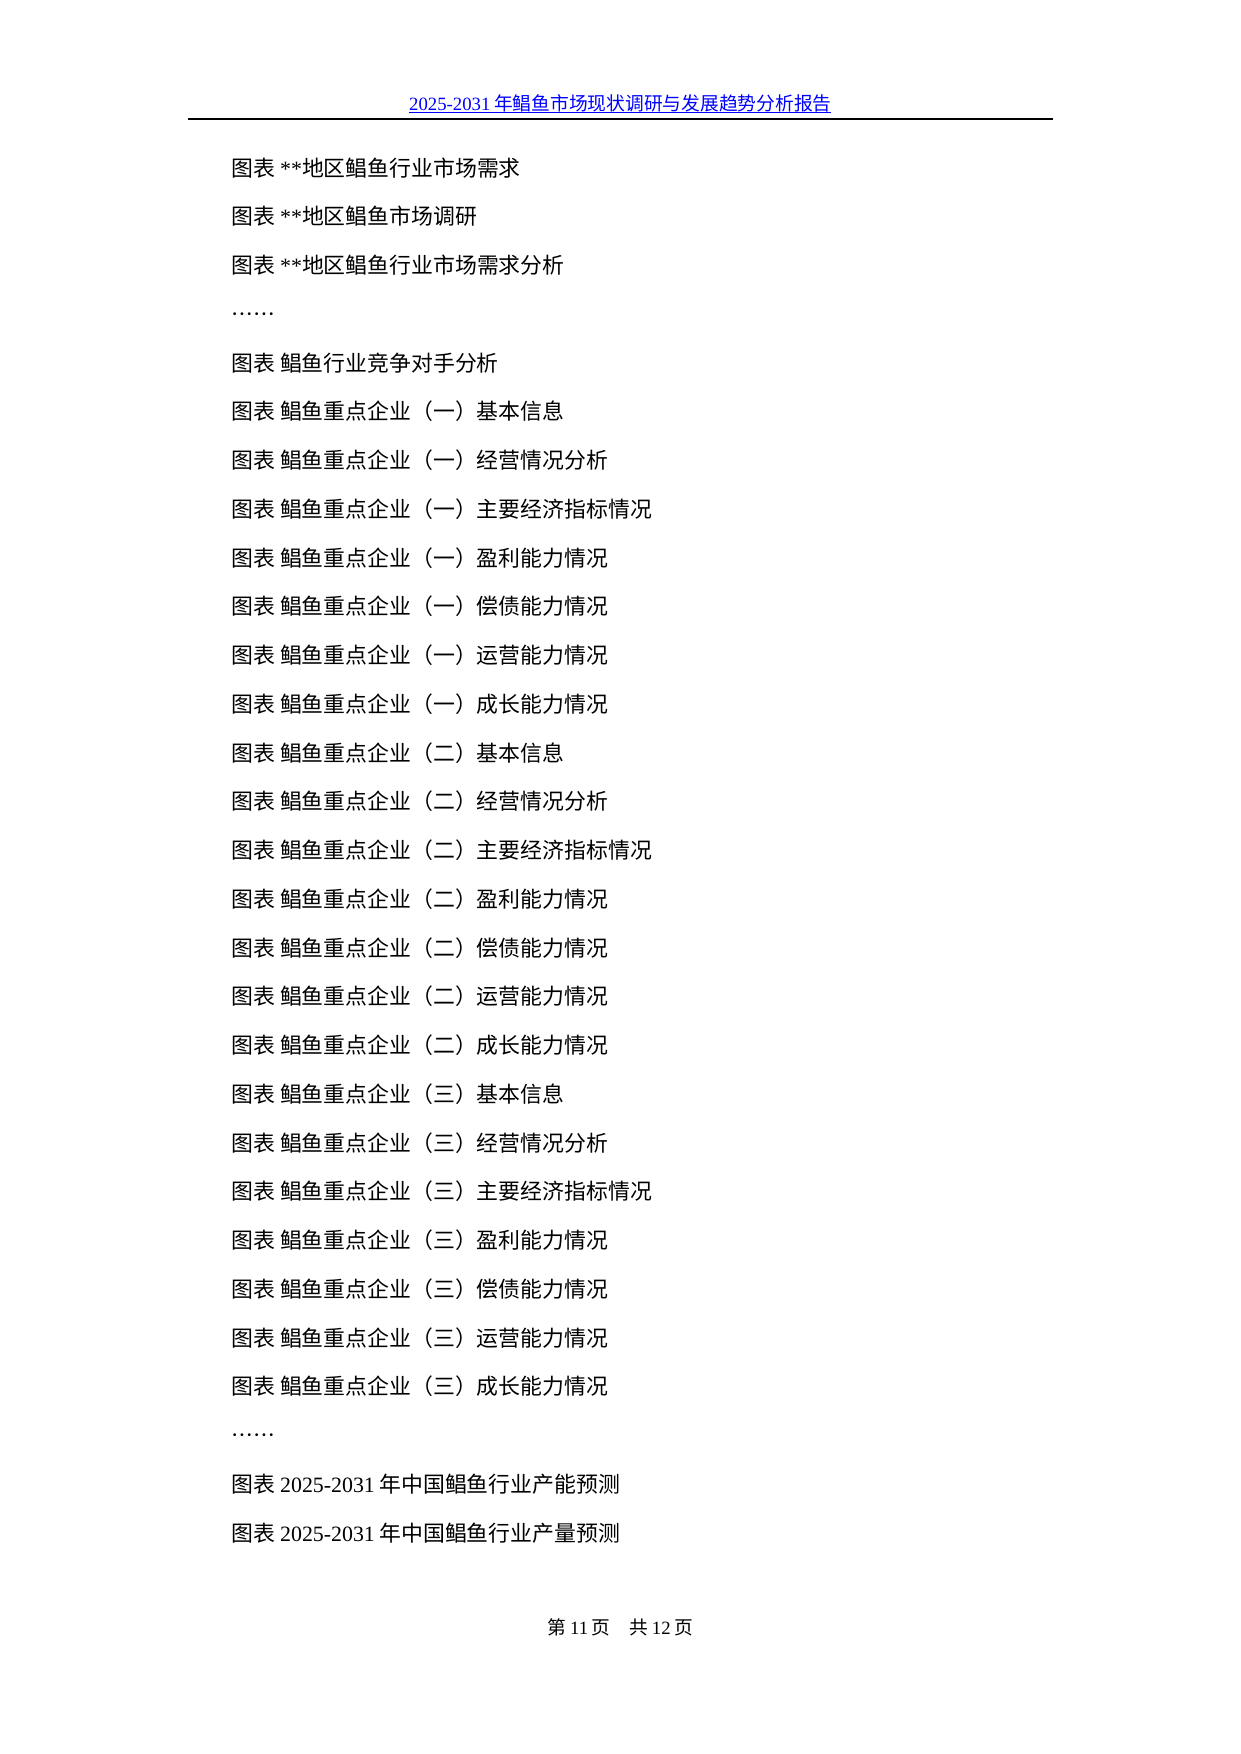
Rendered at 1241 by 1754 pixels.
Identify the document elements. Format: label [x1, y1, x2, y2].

text [187, 150, 1053, 1548]
